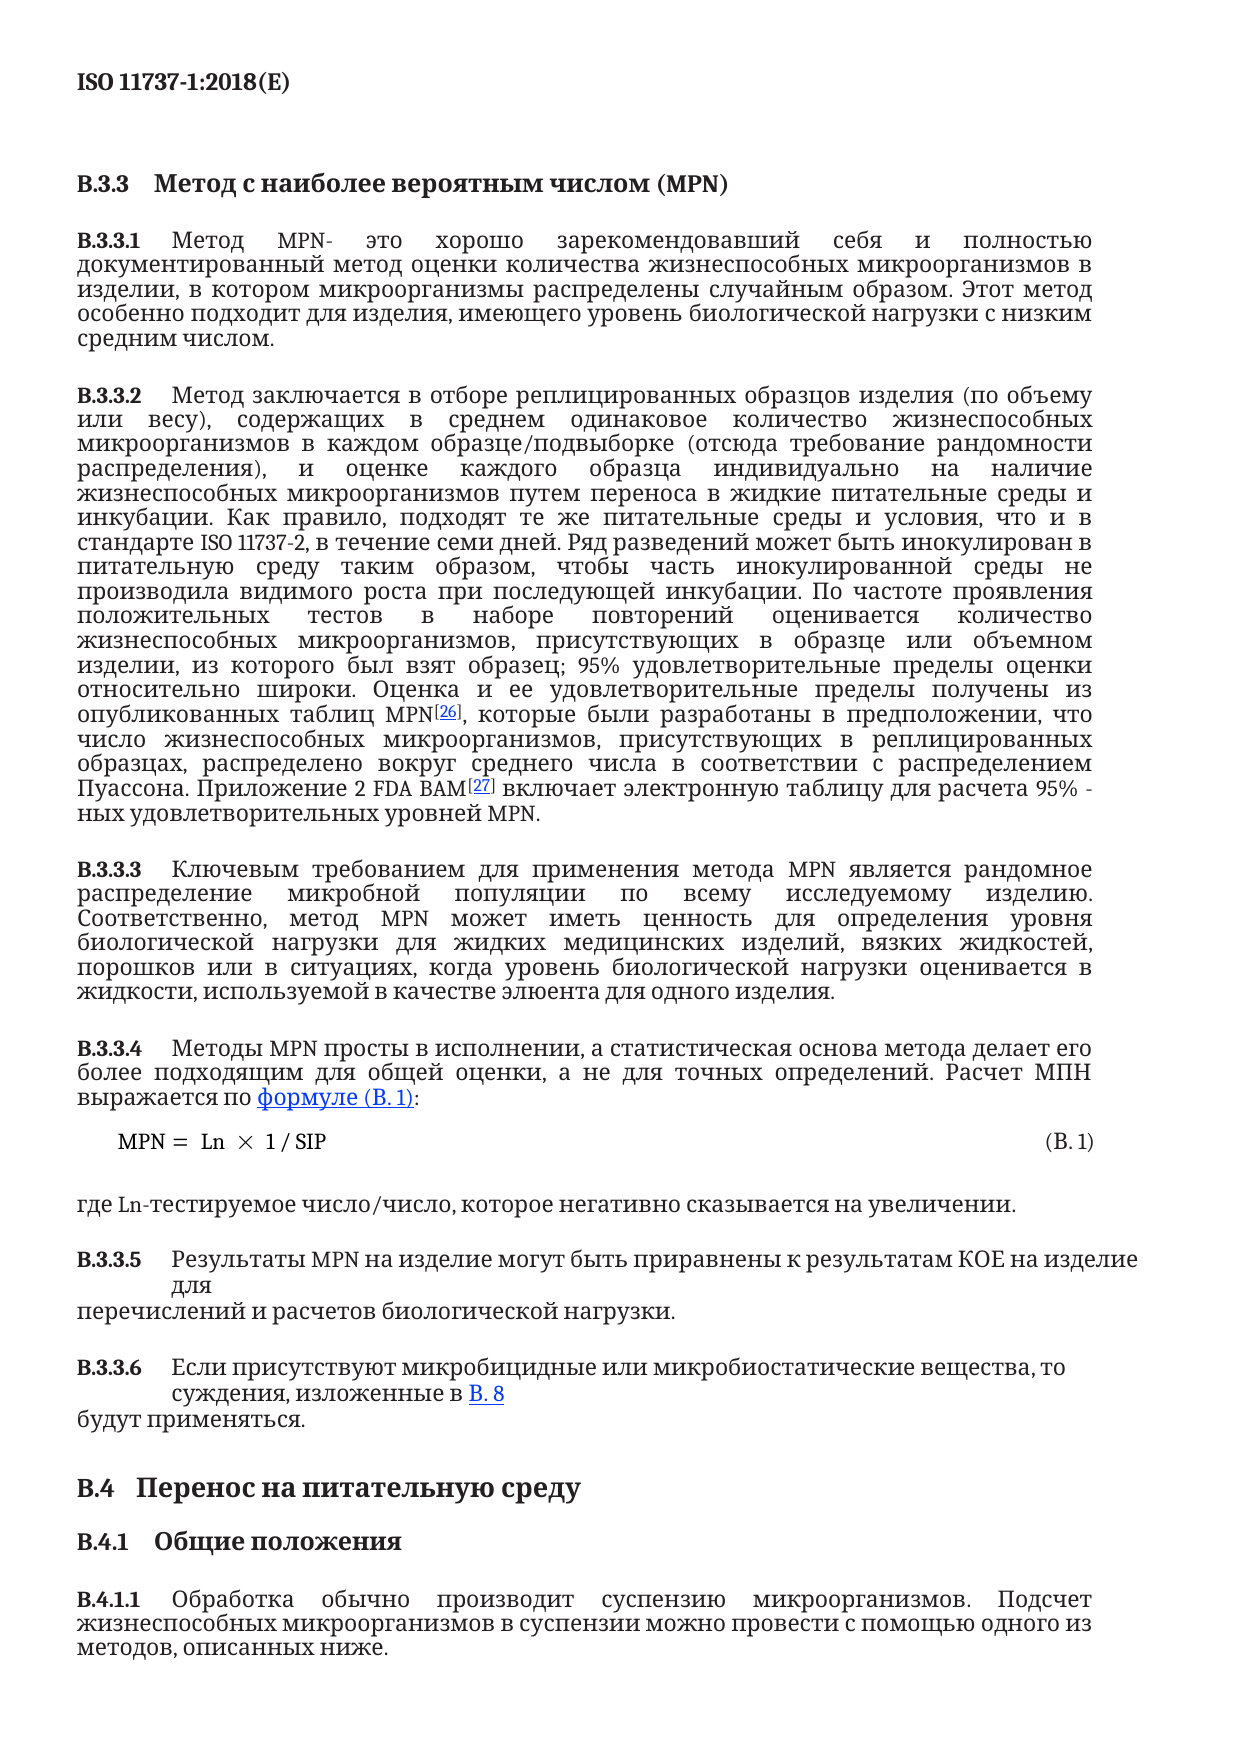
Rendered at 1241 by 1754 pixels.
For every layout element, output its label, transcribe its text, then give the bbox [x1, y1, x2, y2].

list Метод заключается в отборе реплицированных образцов изделия (по объему или весу), содержащих в среднем одинаковое количество жизнеспособных микроорганизмов в каждом образце/подвыборке (отсюда требование рандомности распределения), и оценке каждого образца индивидуально на наличие жизнеспособных микроорганизмов путем переноса в жидкие питательные среды и инкубации. Как правило, подходят те же питательные среды и условия, что и в стандарте ISO 11737-2, в течение семи дней. Ряд разведений может быть инокулирован в питательную среду таким образом, чтобы часть инокулированной среды не производила видимого роста при последующей инкубации. По частоте проявления положительных тестов в наборе повторений оценивается количество жизнеспособных микроорганизмов, присутствующих в образце или объемном изделии, из которого был взят образец; 95% удовлетворительные пределы оценки относительно широки. Оценка и ее удовлетворительные пределы получены из опубликованных таблиц MPN[26], которые были разработаны в предположении, что число жизнеспособных микроорганизмов, присутствующих в реплицированных образцах, распределено вокруг среднего числа в соответствии с распределением Пуассона. Приложение 2 FDA BAM[27] включает электронную таблицу для расчета 95% - ных удовлетворительных уровней MPN. [77, 384, 1093, 827]
subtitle Перенос на питательную среду [77, 1473, 1176, 1504]
text где Ln-тестируемое число/число, которое негативно сказывается на увеличении. [77, 1191, 1176, 1218]
subtitle Общие положения [77, 1528, 1176, 1557]
list Если присутствуют микробицидные или микробиостатические вещества, то суждения, изложенные в В. 8 [77, 1355, 1176, 1407]
subtitle ISO 11737-1:2018(E) [77, 68, 1176, 96]
text перечислений и расчетов биологической нагрузки. [77, 1298, 1176, 1324]
text MPN Ln1 / SIP (В. 1) [117, 1129, 1176, 1155]
list Метод с наиболее вероятным числом (MPN) [77, 169, 1176, 198]
list Метод MPN- это хорошо зарекомендовавший себя и полностью документированный метод оценки количества жизнеспособных микроорганизмов в изделии, в котором микроорганизмы распределены случайным образом. Этот метод особенно подходит для изделия, имеющего уровень биологической нагрузки с низким средним числом. [77, 229, 1093, 352]
list Ключевым требованием для применения метода MPN является рандомное распределение микробной популяции по всему исследуемому изделию. Соответственно, метод MPN может иметь ценность для определения уровня биологической нагрузки для жидких медицинских изделий, вязких жидкостей, порошков или в ситуациях, когда уровень биологической нагрузки оценивается в жидкости, используемой в качестве элюента для одного изделия. [77, 858, 1093, 1005]
list Методы MPN просты в исполнении, а статистическая основа метода делает его более подходящим для общей оценки, а не для точных определений. Расчет МПН выражается по формуле (В. 1): [77, 1037, 1093, 1111]
text будут применяться. [77, 1407, 1176, 1433]
list Обработка обычно производит суспензию микроорганизмов. Подсчет жизнеспособных микроорганизмов в суспензии можно провести с помощью одного из методов, описанных ниже. [77, 1588, 1093, 1662]
list Результаты MPN на изделие могут быть приравнены к результатам КОЕ на изделие для [77, 1246, 1176, 1298]
